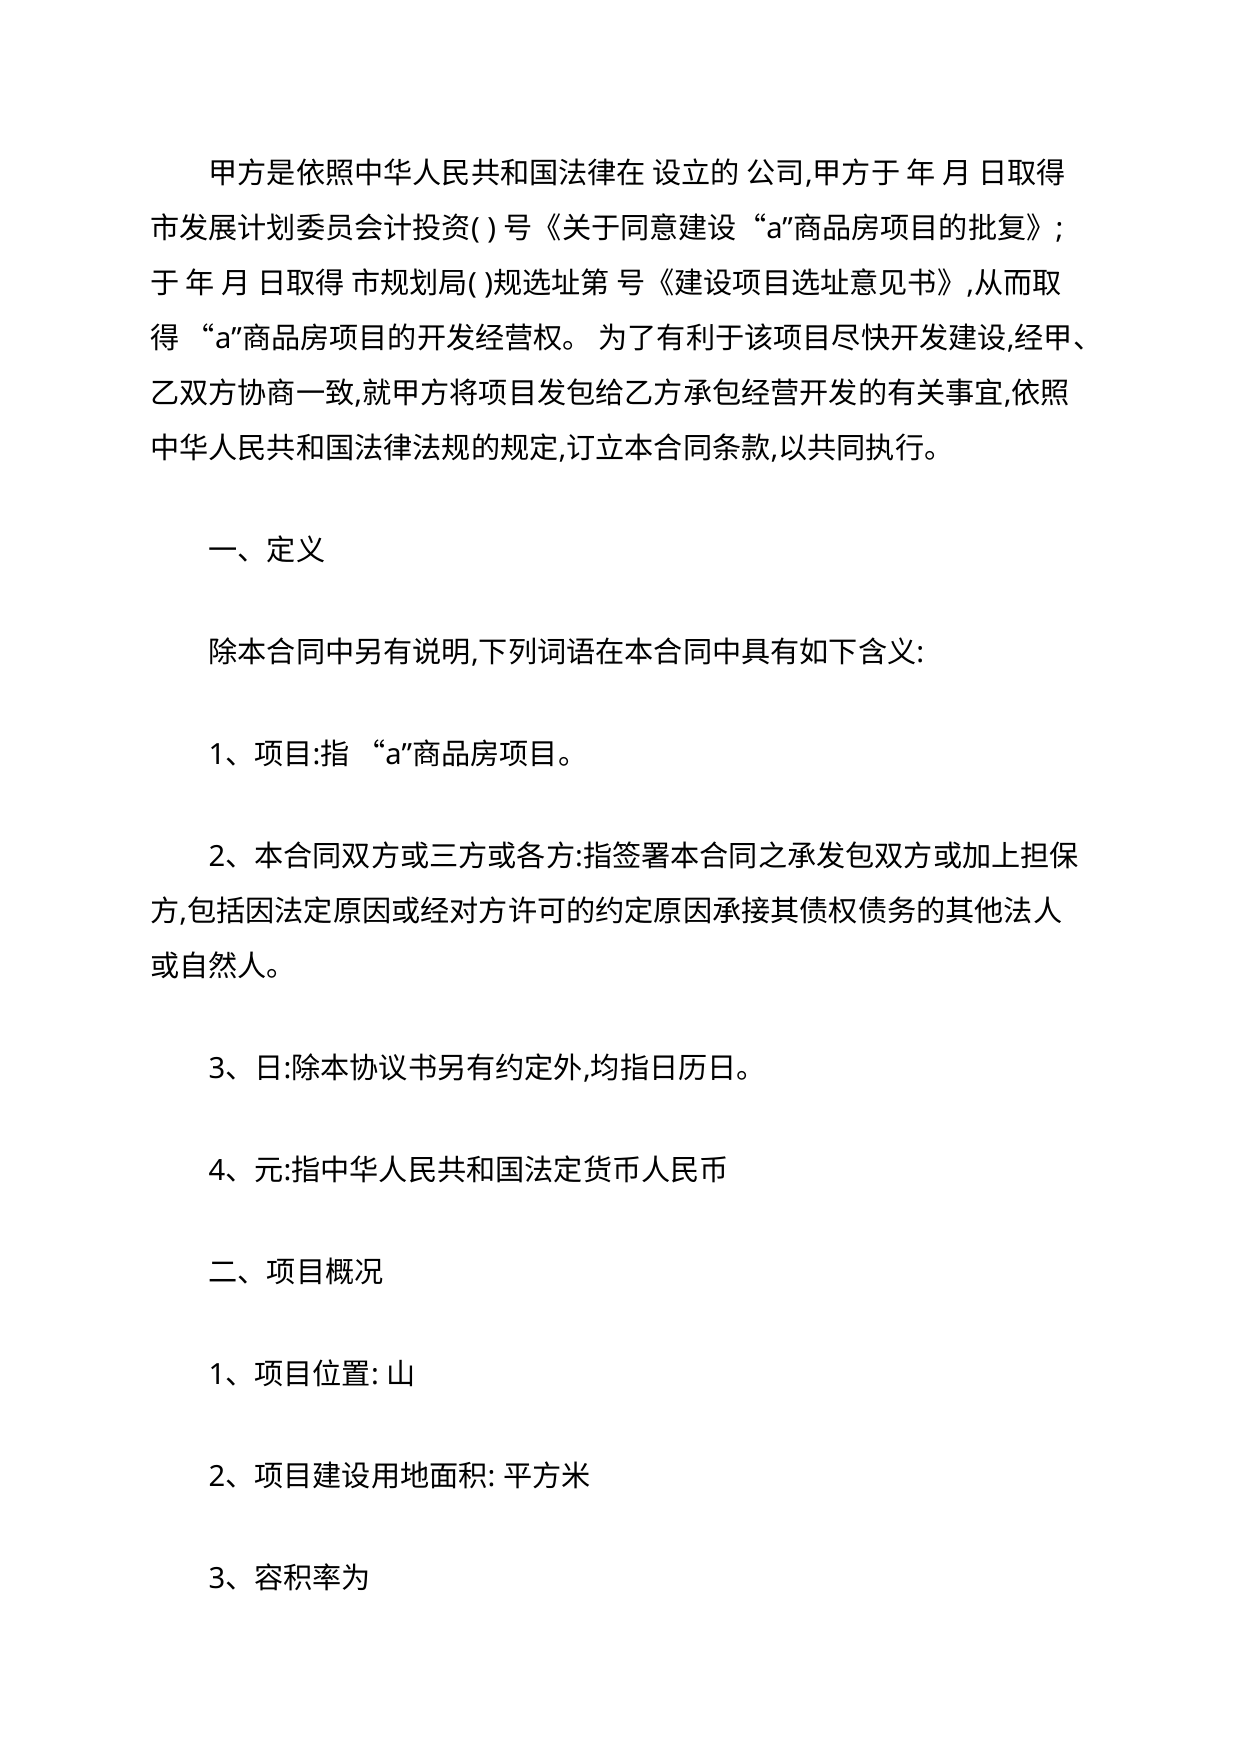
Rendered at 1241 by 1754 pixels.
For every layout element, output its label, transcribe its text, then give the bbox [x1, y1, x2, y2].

text 二、项目概况 [150, 1248, 1090, 1291]
text 甲方是依照中华人民共和国法律在 设立的 公司,甲方于 年 月 日取得 市发展计划委员会计投资( ) 号《关于同意建设“a”商品房项目的批复》;于 年 月 日取得 市规划局( )规选址第 号《建设项目选址意见书》,从而取得 “a”商品房项目的开发经营权。 为了有利于该项目尽快开发建设,经甲、乙双方协商一致,就甲方将项目发包给乙方承包经营开发的有关事宜,依照中华人民共和国法律法规的规定,订立本合同条款,以共同执行。 [150, 150, 1090, 467]
text 除本合同中另有说明,下列词语在本合同中具有如下含义: [150, 629, 1090, 671]
text 1、项目:指 “a”商品房项目。 [150, 731, 1090, 773]
text 2、本合同双方或三方或各方:指签署本合同之承发包双方或加上担保方,包括因法定原因或经对方许可的约定原因承接其债权债务的其他法人或自然人。 [150, 833, 1090, 985]
text 4、元:指中华人民共和国法定货币人民币 [150, 1146, 1090, 1189]
text 一、定义 [150, 527, 1090, 569]
text 3、容积率为 [150, 1554, 1090, 1597]
text 3、日:除本协议书另有约定外,均指日历日。 [150, 1044, 1090, 1087]
text 2、项目建设用地面积: 平方米 [150, 1452, 1090, 1494]
text 1、项目位置: 山 [150, 1350, 1090, 1393]
